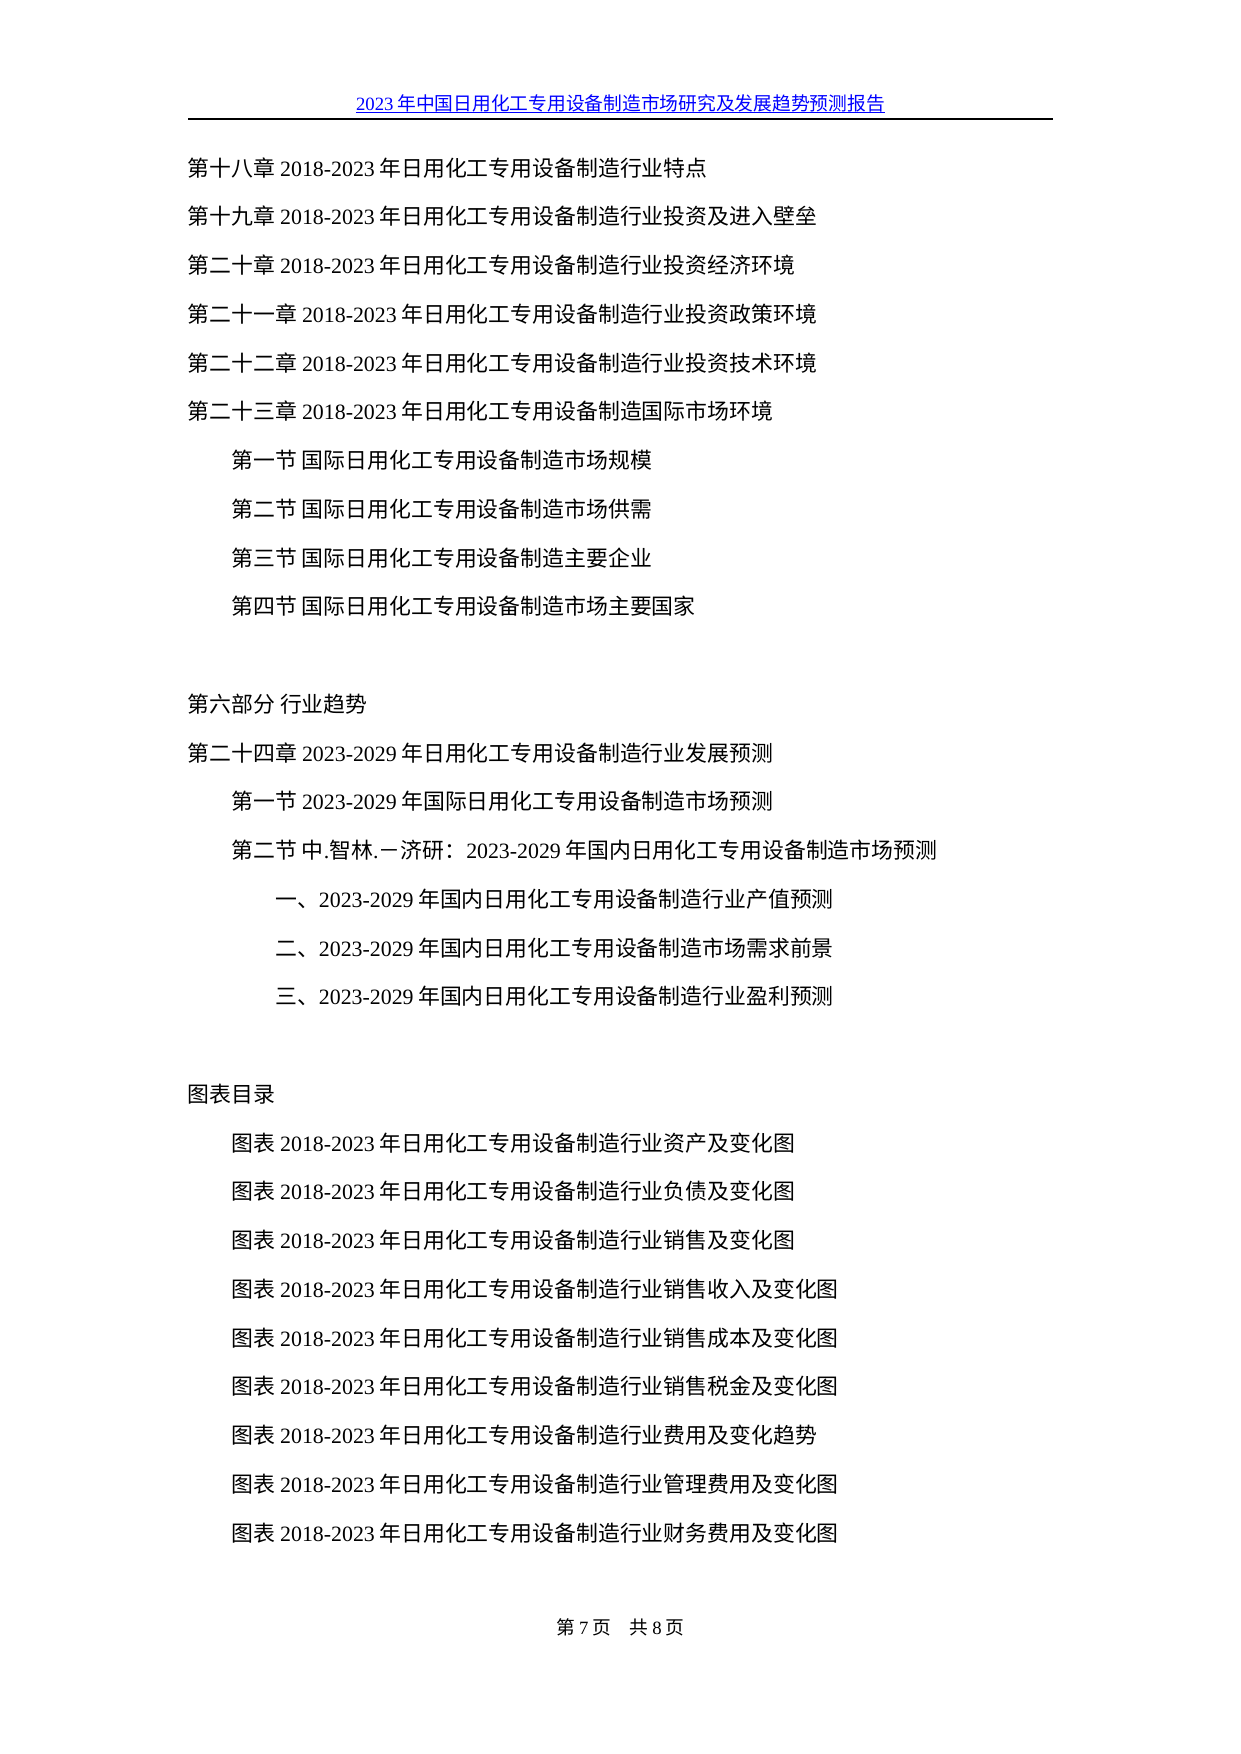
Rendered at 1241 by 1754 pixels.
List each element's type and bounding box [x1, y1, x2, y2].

text [187, 150, 1053, 1548]
